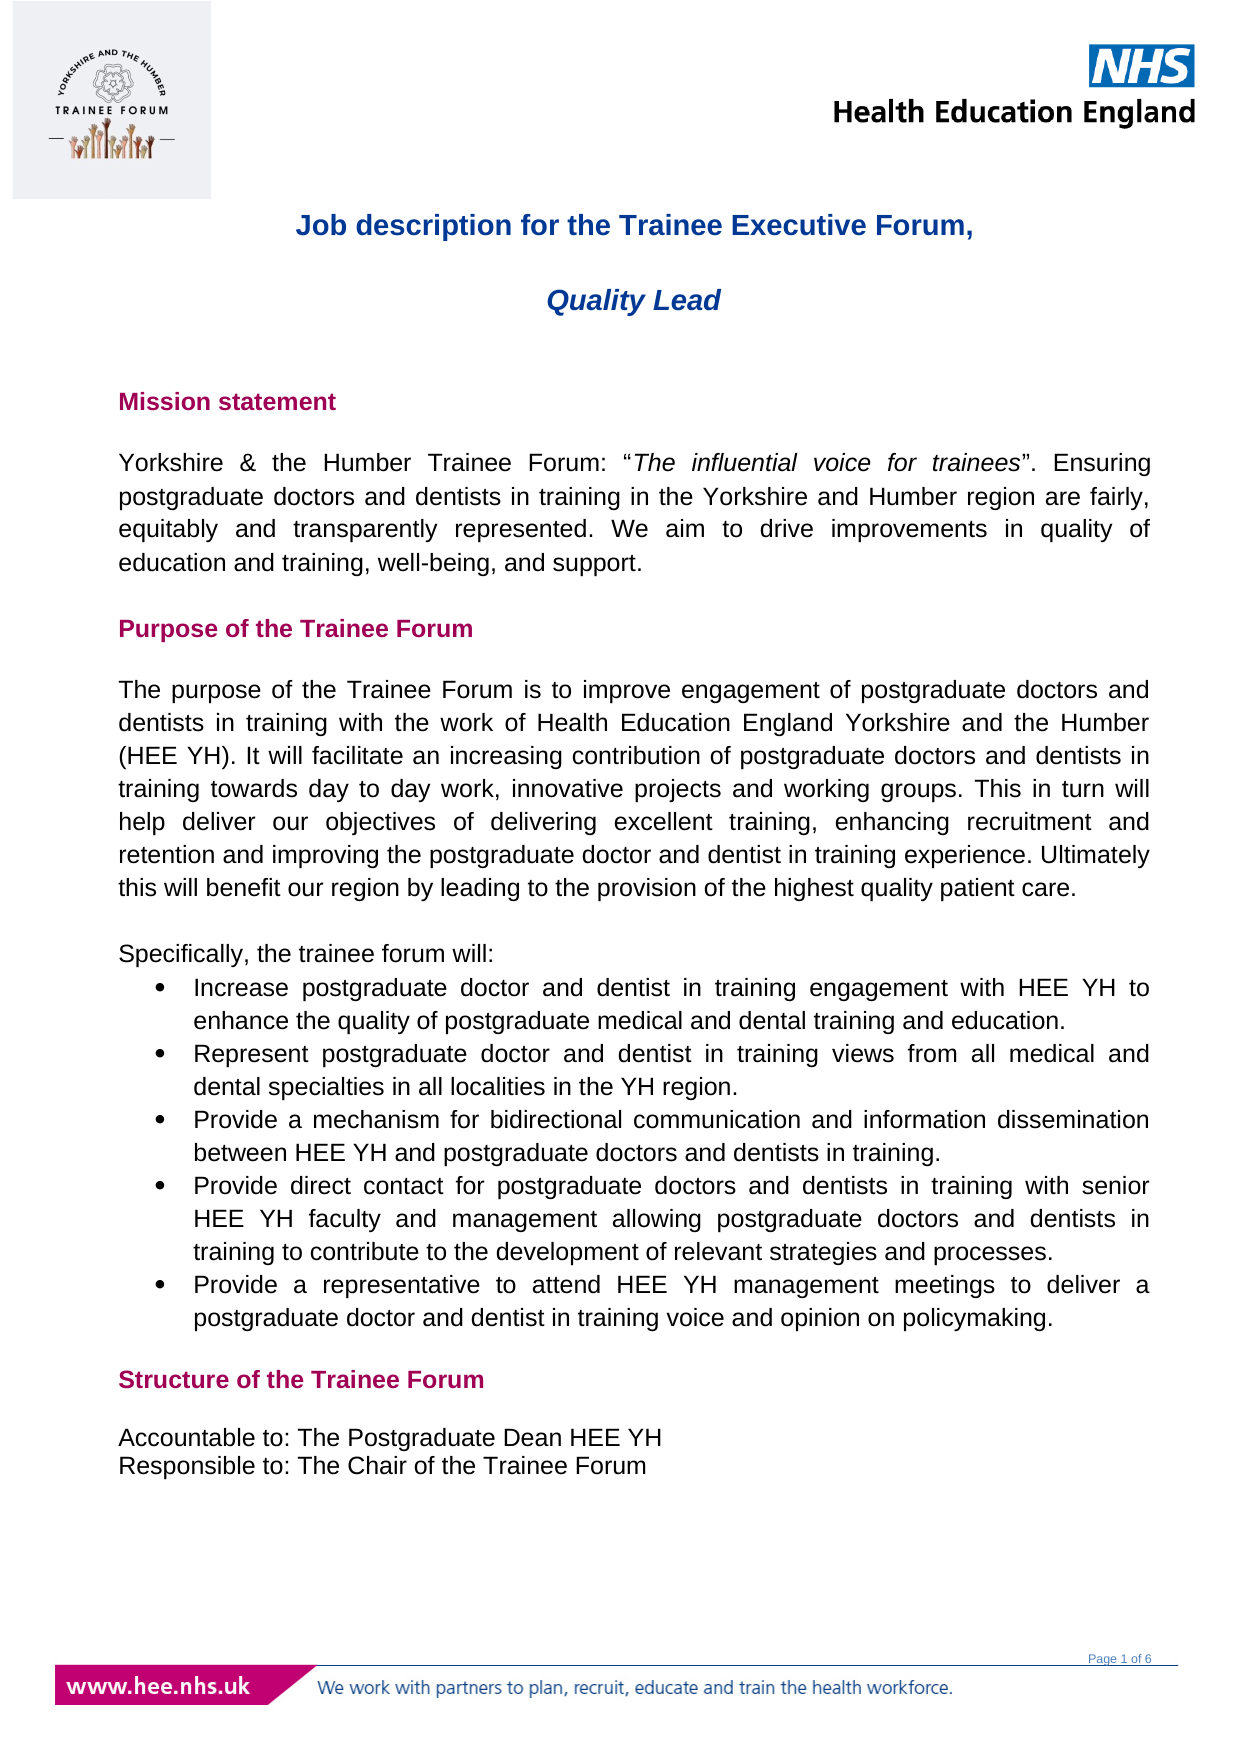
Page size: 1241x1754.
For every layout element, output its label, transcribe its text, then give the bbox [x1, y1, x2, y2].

list Provide direct contact for postgraduate doctors and dentists in training with senior HEE YH faculty and management allowing postgraduate doctors and dentists in training to contribute to the development of relevant strategies and processes. [156, 1171, 1152, 1266]
picture [0, 1615, 1237, 1754]
text Specifically, the trainee forum will: [118, 939, 1152, 968]
picture [791, 1, 1237, 171]
list Increase postgraduate doctor and dentist in training engagement with HEE YH to enhance the quality of postgraduate medical and dental training and education. [156, 972, 1152, 1034]
title Job description for the Trainee Executive Forum, [118, 207, 1152, 241]
picture [12, 1, 211, 199]
list Represent postgraduate doctor and dentist in training views from all medical and dental specialties in all localities in the YH region. [156, 1039, 1152, 1101]
title Quality Lead [118, 283, 1152, 316]
text Accountable to: The Postgraduate Dean HEE YH [118, 1422, 1152, 1451]
text The purpose of the Trainee Forum is to improve engagement of postgraduate doctors and dentists in training with the work of Health Education England Yorkshire and the Humber (HEE YH). It will facilitate an increasing contribution of postgraduate doctors and dentists in training towards day to day work, innovative projects and working groups. This in turn will help deliver our objectives of delivering excellent training, enhancing recruitment and retention and improving the postgraduate doctor and dentist in training experience. Ultimately this will benefit our region by leading to the provision of the highest quality patient care. [118, 675, 1152, 902]
text Mission statement [118, 387, 1152, 415]
text Yorkshire & the Humber Trainee Forum: “The influential voice for trainees”. Ensuring postgraduate doctors and dentists in training in the Yorkshire and Humber region are fairly, equitably and transparently represented. We aim to drive improvements in quality of education and training, well-being, and support. [118, 448, 1152, 576]
text Purpose of the Trainee Forum [118, 613, 1152, 642]
text Structure of the Trainee Forum [118, 1365, 1152, 1394]
text Responsible to: The Chair of the Trainee Forum [118, 1451, 1152, 1480]
list Provide a mechanism for bidirectional communication and information dissemination between HEE YH and postgraduate doctors and dentists in training. [156, 1105, 1152, 1167]
list Provide a representative to attend HEE YH management meetings to deliver a postgraduate doctor and dentist in training voice and opinion on policymaking. [156, 1270, 1152, 1332]
